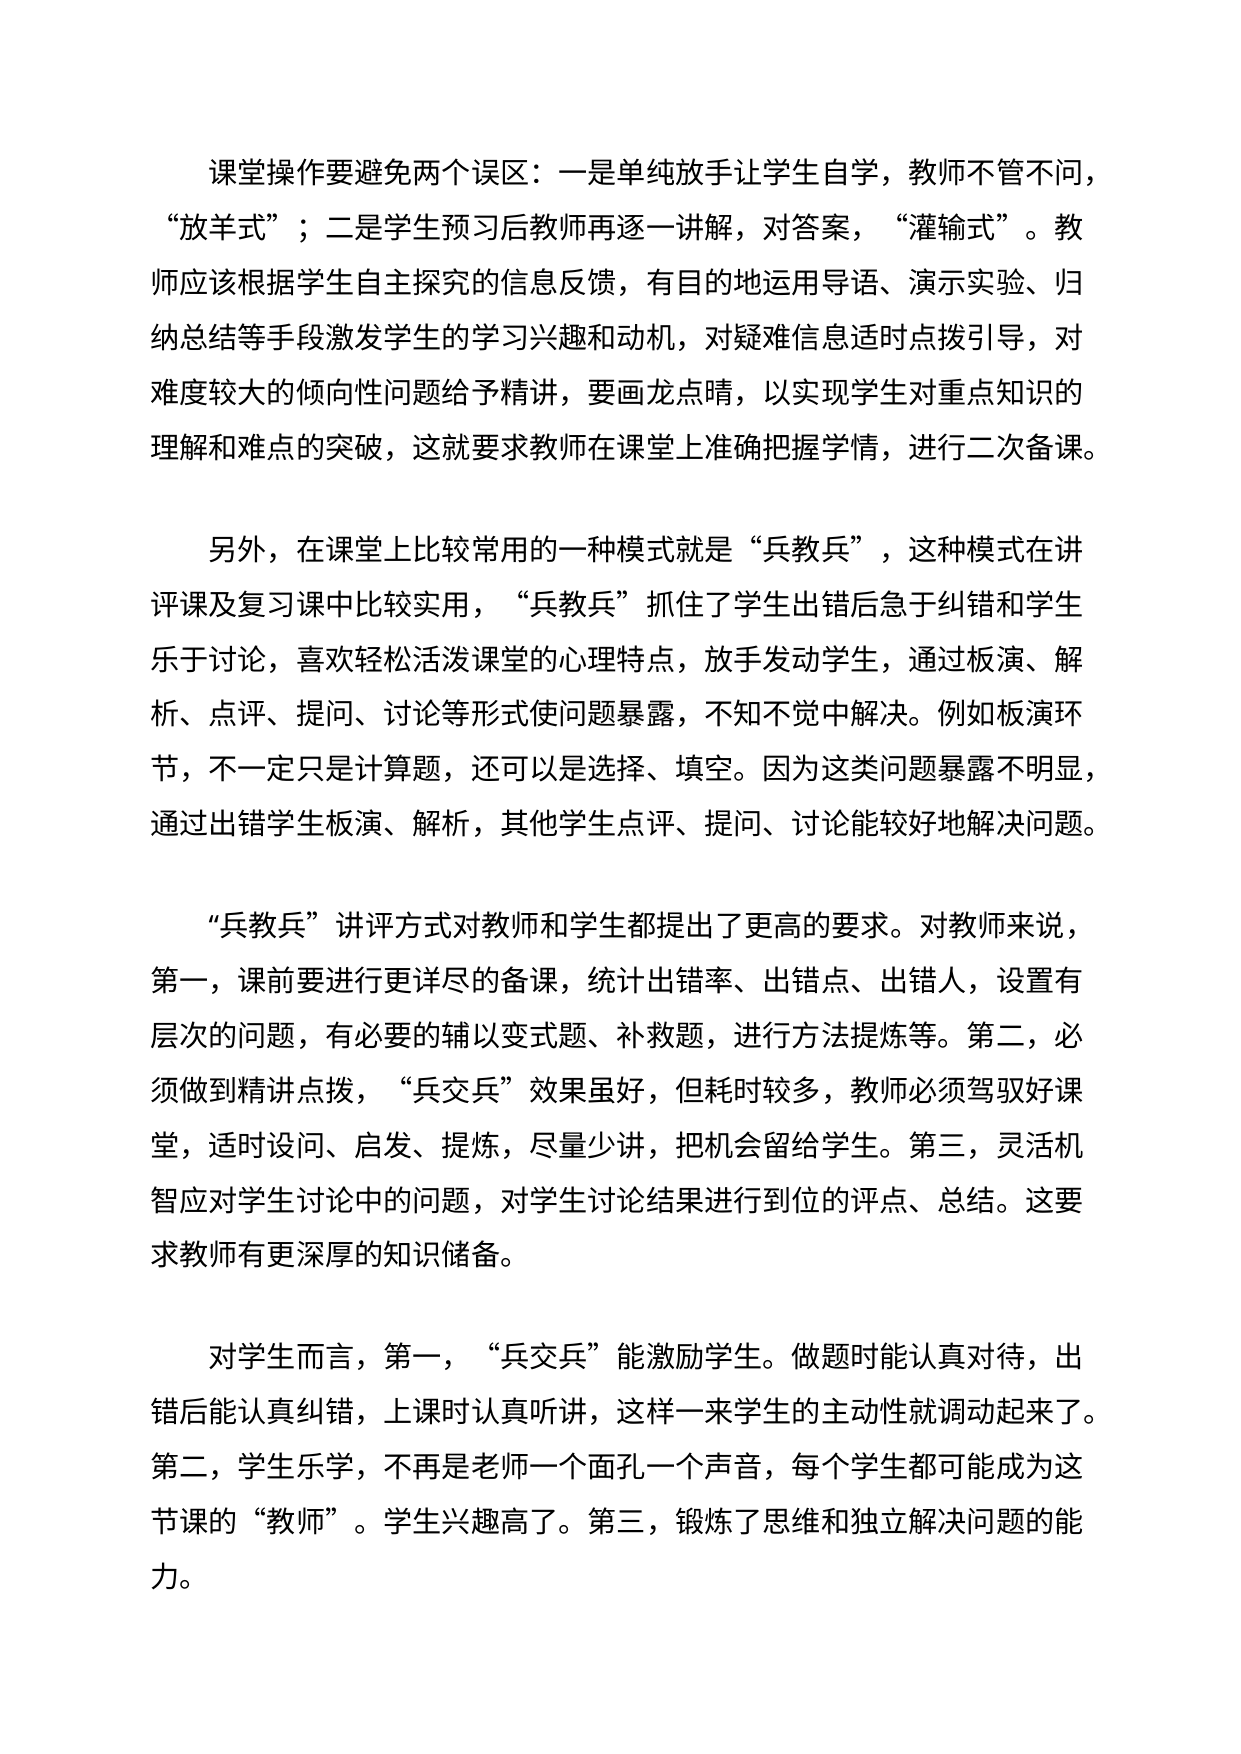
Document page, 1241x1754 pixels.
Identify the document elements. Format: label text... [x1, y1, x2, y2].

text 另外，在课堂上比较常用的一种模式就是“兵教兵”，这种模式在讲评课及复习课中比较实用，“兵教兵”抓住了学生出错后急于纠错和学生乐于讨论，喜欢轻松活泼课堂的心理特点，放手发动学生，通过板演、解析、点评、提问、讨论等形式使问题暴露，不知不觉中解决。例如板演环节，不一定只是计算题，还可以是选择、填空。因为这类问题暴露不明显，通过出错学生板演、解析，其他学生点评、提问、讨论能较好地解决问题。 [150, 526, 1090, 843]
text “兵教兵”讲评方式对教师和学生都提出了更高的要求。对教师来说，第一，课前要进行更详尽的备课，统计出错率、出错点、出错人，设置有层次的问题，有必要的辅以变式题、补救题，进行方法提炼等。第二，必须做到精讲点拨，“兵交兵”效果虽好，但耗时较多，教师必须驾驭好课堂，适时设问、启发、提炼，尽量少讲，把机会留给学生。第三，灵活机智应对学生讨论中的问题，对学生讨论结果进行到位的评点、总结。这要求教师有更深厚的知识储备。 [150, 902, 1090, 1274]
text 课堂操作要避免两个误区：一是单纯放手让学生自学，教师不管不问，“放羊式”；二是学生预习后教师再逐一讲解，对答案，“灌输式”。教师应该根据学生自主探究的信息反馈，有目的地运用导语、演示实验、归纳总结等手段激发学生的学习兴趣和动机，对疑难信息适时点拨引导，对难度较大的倾向性问题给予精讲，要画龙点晴，以实现学生对重点知识的理解和难点的突破，这就要求教师在课堂上准确把握学情，进行二次备课。 [150, 150, 1090, 467]
text 对学生而言，第一，“兵交兵”能激励学生。做题时能认真对待，出错后能认真纠错，上课时认真听讲，这样一来学生的主动性就调动起来了。第二，学生乐学，不再是老师一个面孔一个声音，每个学生都可能成为这节课的“教师”。学生兴趣高了。第三，锻炼了思维和独立解决问题的能力。 [150, 1334, 1090, 1596]
